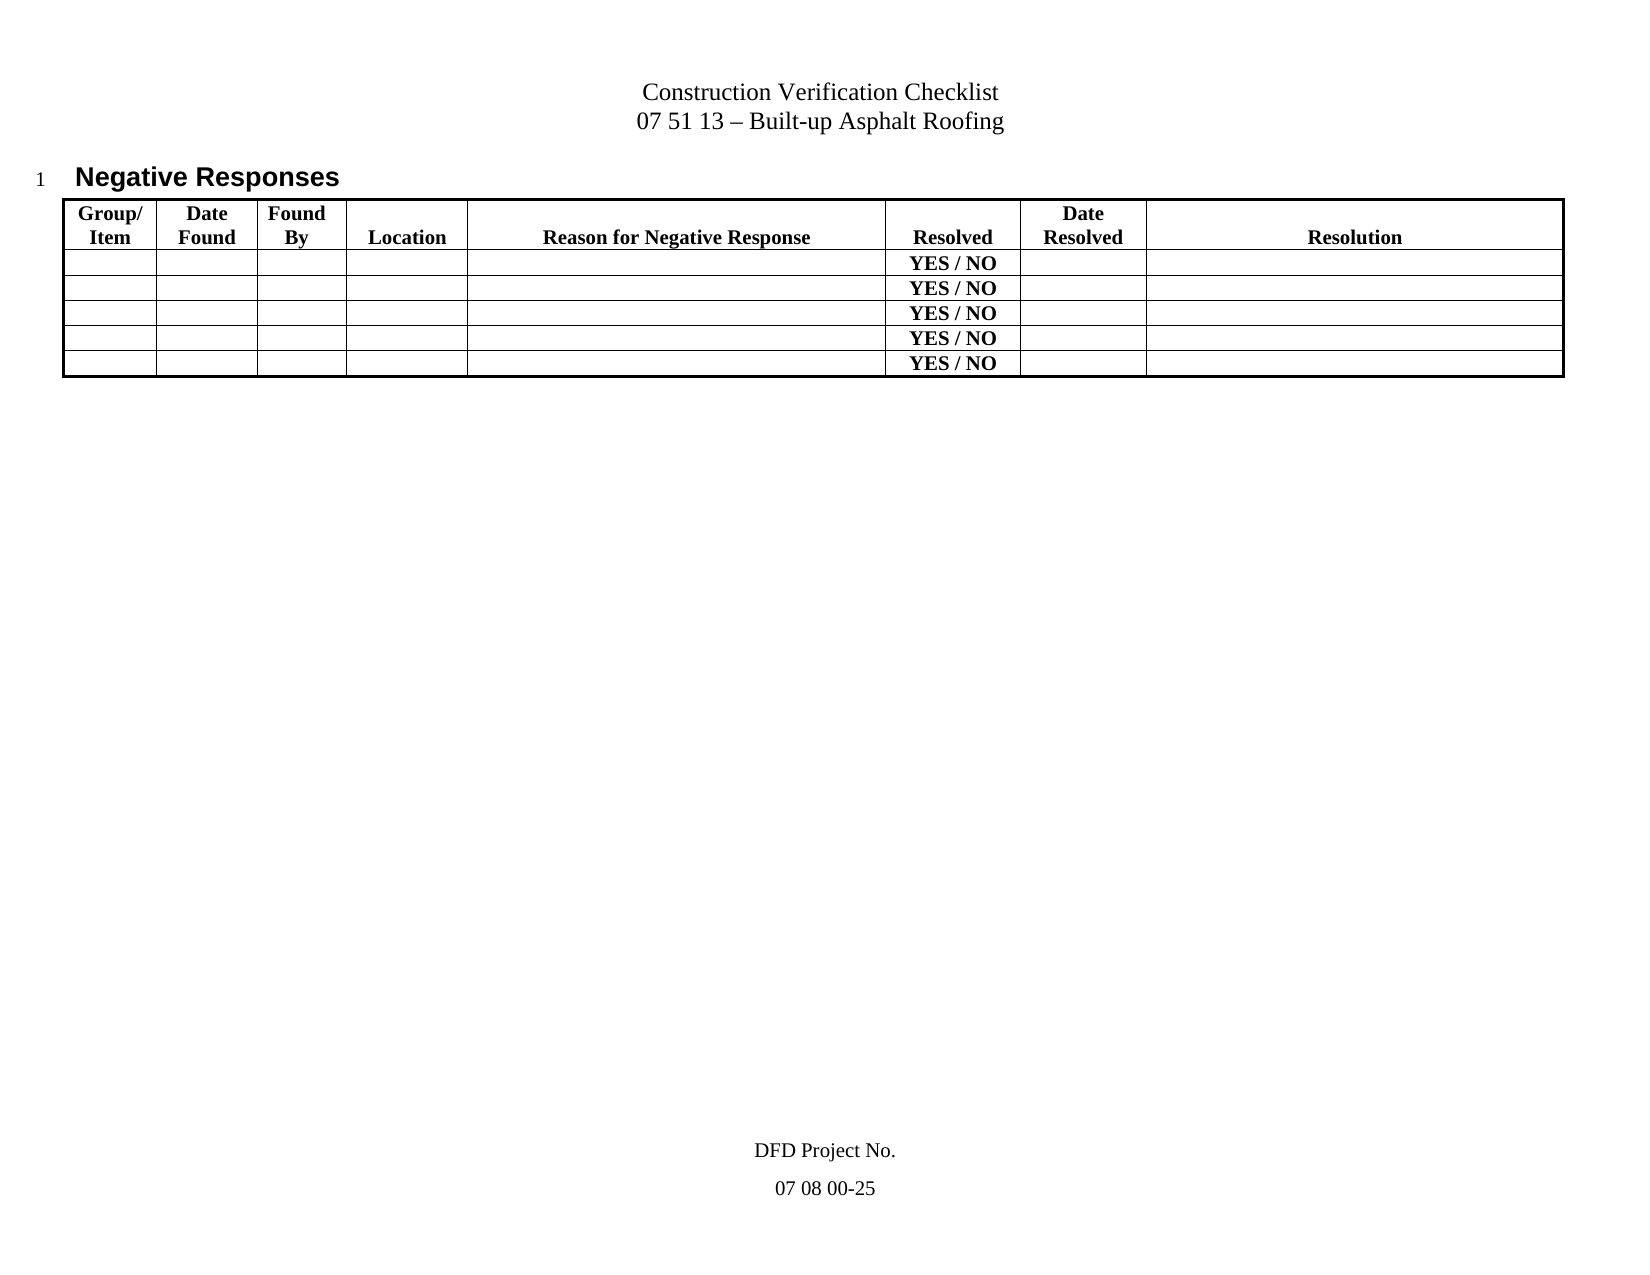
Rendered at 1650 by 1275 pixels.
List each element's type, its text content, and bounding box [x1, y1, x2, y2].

table_cell [347, 250, 467, 274]
text Negative Responses [75, 161, 1575, 192]
table_cell [347, 351, 467, 375]
table_cell [468, 326, 885, 350]
table_header Resolved [886, 201, 1020, 249]
table_cell [258, 301, 346, 325]
table_cell [157, 301, 257, 325]
table_cell [258, 276, 346, 299]
table_cell [258, 326, 346, 350]
table_cell [1147, 326, 1562, 350]
table_header Reason for Negative Response [468, 201, 885, 249]
table_header Date Found [157, 201, 257, 249]
table_cell YES / NO [886, 250, 1020, 274]
table_cell [1021, 326, 1146, 350]
table_cell [65, 250, 156, 274]
table_cell [157, 250, 257, 274]
table_cell [157, 276, 257, 299]
table_cell YES / NO [886, 301, 1020, 325]
table_cell [468, 250, 885, 274]
table_cell [1021, 351, 1146, 375]
table_cell [1021, 301, 1146, 325]
table_cell [65, 276, 156, 299]
table_cell [258, 351, 346, 375]
table_header Group/Item [65, 201, 156, 249]
table_cell YES / NO [886, 276, 1020, 299]
table_header Location [347, 201, 467, 249]
table_cell [258, 250, 346, 274]
table_header Resolution [1147, 201, 1562, 249]
table_cell [65, 326, 156, 350]
table_cell [1147, 250, 1562, 274]
table_cell [1147, 301, 1562, 325]
table_cell [347, 301, 467, 325]
table_header Found By [258, 201, 346, 249]
table_cell [1147, 276, 1562, 299]
table_cell [1021, 250, 1146, 274]
table_cell [468, 301, 885, 325]
table_cell [157, 351, 257, 375]
table_header Date Resolved [1021, 201, 1146, 249]
table_cell [157, 326, 257, 350]
table_cell [1147, 351, 1562, 375]
table_cell [468, 351, 885, 375]
table_cell [65, 301, 156, 325]
table_cell YES / NO [886, 351, 1020, 375]
table_cell YES / NO [886, 326, 1020, 350]
table_cell [1021, 276, 1146, 299]
table_cell [347, 276, 467, 299]
table_cell [347, 326, 467, 350]
table_cell [65, 351, 156, 375]
table_cell [468, 276, 885, 299]
